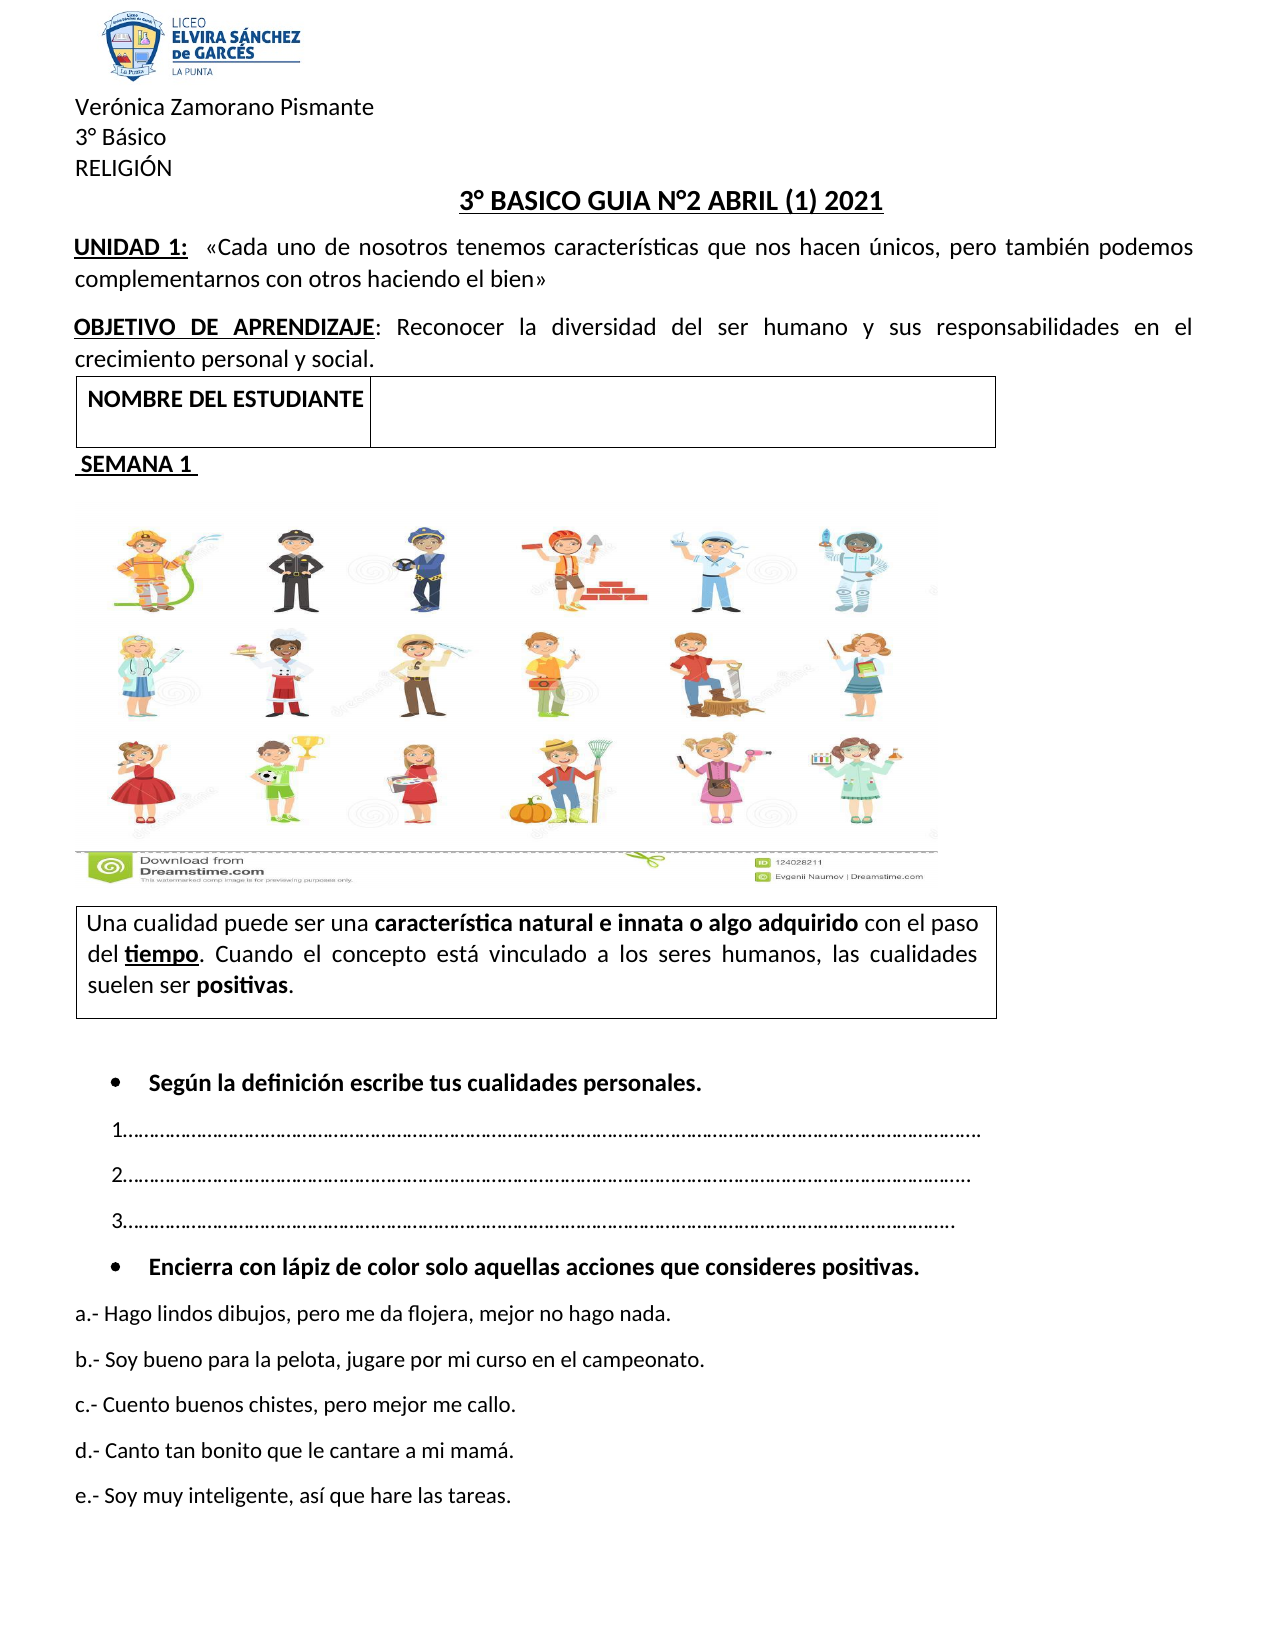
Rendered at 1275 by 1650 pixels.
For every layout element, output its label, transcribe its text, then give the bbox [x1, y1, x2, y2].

text 3° BASICO GUIA N°2 ABRIL (1) 2021 [143, 182, 1200, 218]
text 1………………………………………………………………………………………………………………………………………………. [111, 1115, 1194, 1143]
picture [75, 500, 938, 888]
text OBJETIVO DE APRENDIZAJE: Reconocer la diversidad del ser humano y sus responsabilidades en el crecimiento personal y social. [73, 312, 1195, 374]
text d.- Canto tan bonito que le cantare a mi mamá. [75, 1436, 1194, 1464]
text e.- Soy muy inteligente, así que hare las tareas. [75, 1481, 1194, 1509]
table_header [371, 377, 995, 447]
text 3………………………………………………………………………………………………………………………………………….. [111, 1206, 1194, 1234]
text SEMANA 1 [75, 448, 1200, 479]
text UNIDAD 1: «Cada uno de nosotros tenemos características que nos hacen únicos, pero también podemos complementarnos con otros haciendo el bien» [73, 231, 1195, 294]
text b.- Soy bueno para la pelota, jugare por mi curso en el campeonato. [75, 1345, 1194, 1373]
text 2…………………………………………………………………………………………………………………………………………….. [111, 1160, 1194, 1188]
text c.- Cuento buenos chistes, pero mejor me callo. [75, 1390, 1194, 1418]
table_header NOMBRE DEL ESTUDIANTE [77, 377, 370, 447]
text a.- Hago lindos dibujos, pero me da flojera, mejor no hago nada. [75, 1299, 1194, 1327]
list Encierra con lápiz de color solo aquellas acciones que consideres positivas. [111, 1251, 1194, 1282]
list Según la definición escribe tus cualidades personales. [111, 1067, 1194, 1097]
table_header Una cualidad puede ser una característica natural e innata o algo adquirido con el paso del tiempo. Cuando el concepto está vinculado a los seres humanos, las cualidades suelen ser positivas. [77, 907, 996, 1017]
picture [75, 0, 325, 91]
